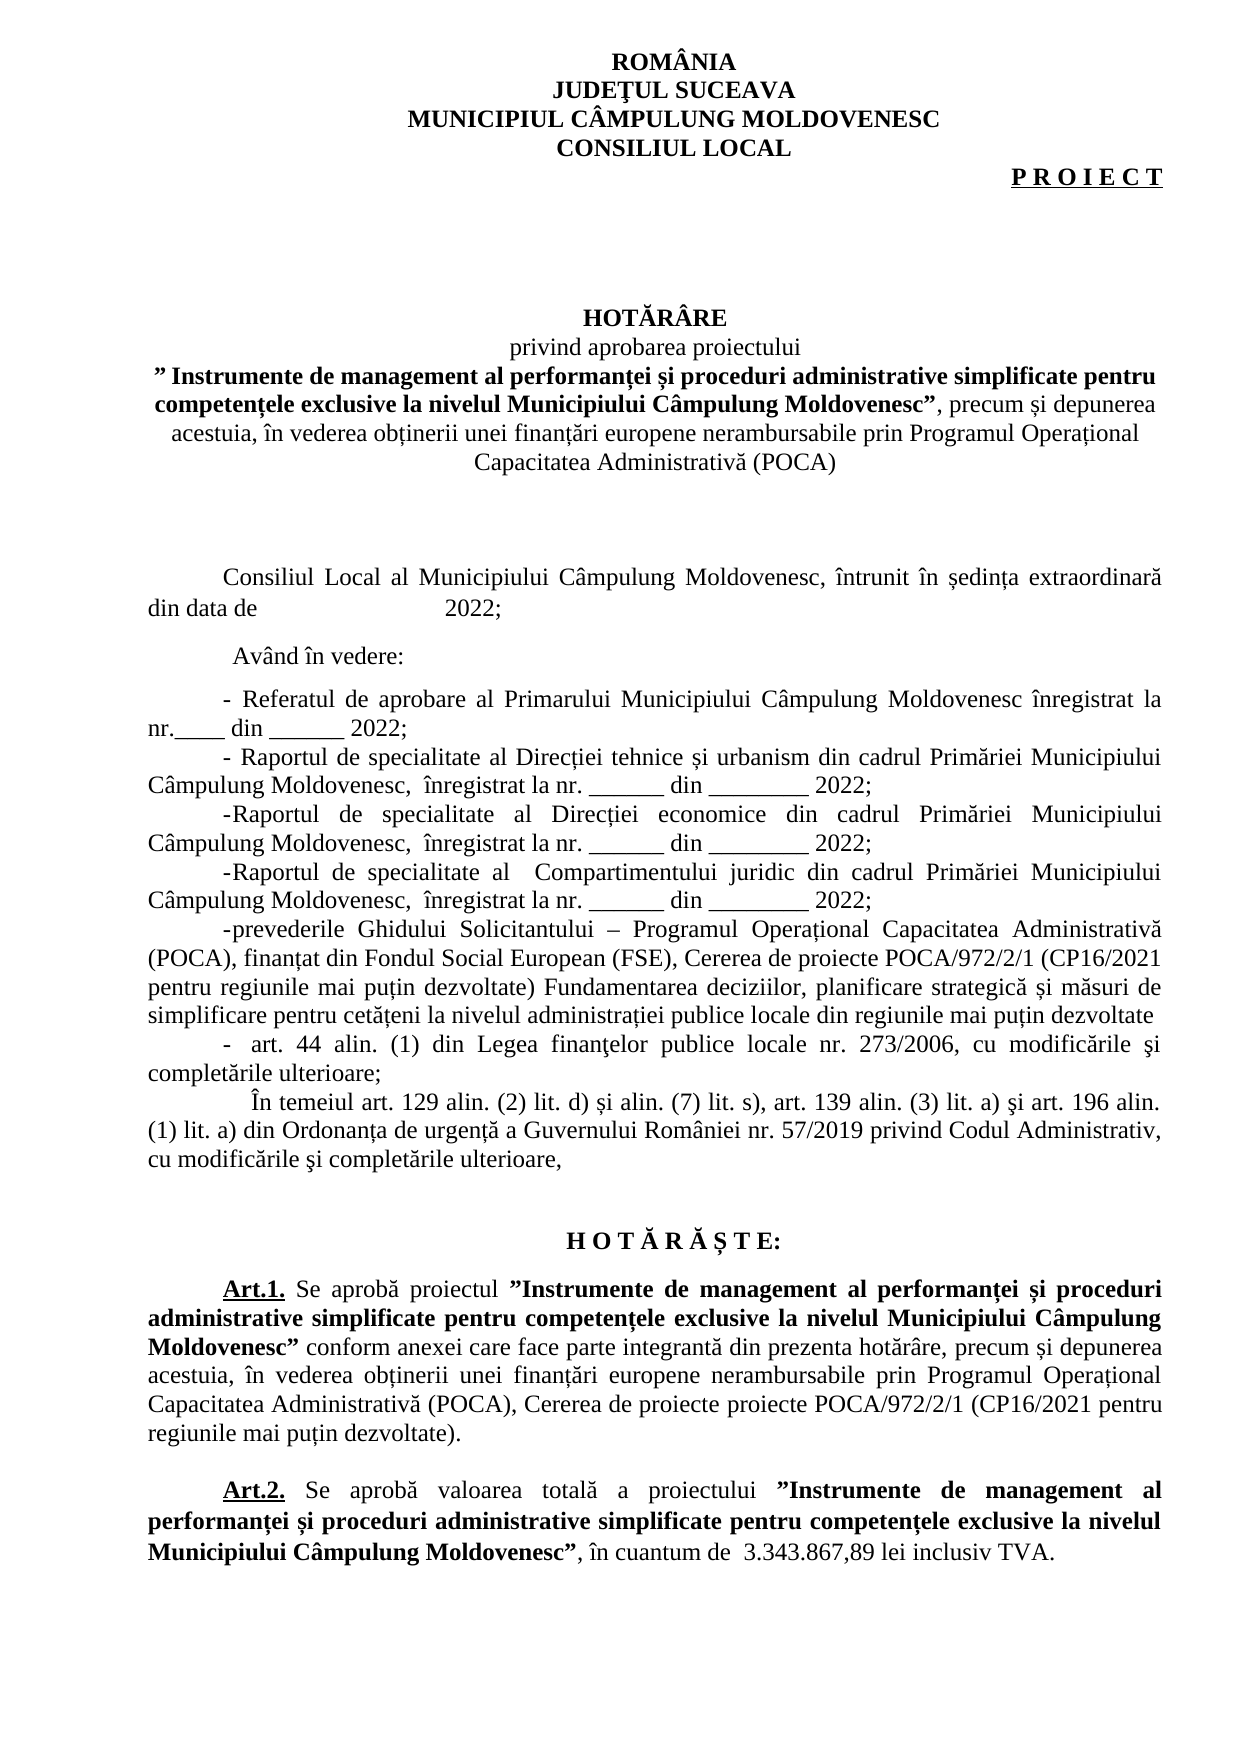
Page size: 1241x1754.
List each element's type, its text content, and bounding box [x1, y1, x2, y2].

text Art.1. Se aprobă proiectul ”Instrumente de management al performanței și proceduri administrative simplificate pentru competențele exclusive la nivelul Municipiului Câmpulung Moldovenesc” conform anexei care face parte integrantă din prezenta hotărâre, precum și depunerea acestuia, în vederea obținerii unei finanțări europene nerambursabile prin Programul Operațional Capacitatea Administrativă (POCA), Cererea de proiecte proiecte POCA/972/2/1 (CP16/2021 pentru regiunile mai puțin dezvoltate). [148, 1274, 1162, 1447]
text CONSILIUL LOCAL [148, 133, 1162, 162]
list art. 44 alin. (1) din Legea finanţelor publice locale nr. 273/2006, cu modificările şi completările ulterioare; [148, 1029, 1162, 1087]
text ” Instrumente de management al performanței și proceduri administrative simplificate pentru competențele exclusive la nivelul Municipiului Câmpulung Moldovenesc”, precum și depunerea acestuia, în vederea obținerii unei finanțări europene nerambursabile prin Programul Operațional Capacitatea Administrativă (POCA) [148, 361, 1162, 476]
text Consiliul Local al Municipiului Câmpulung Moldovenesc, întrunit în ședința extraordinară din data de 2022; [148, 562, 1162, 622]
text privind aprobarea proiectului [148, 332, 1162, 361]
text MUNICIPIUL CÂMPULUNG MOLDOVENESC [148, 104, 1162, 133]
subtitle P R O I E C T [148, 162, 1162, 191]
text H O T Ă R Ă Ș T E: [148, 1226, 1162, 1255]
text JUDEŢUL SUCEAVA [148, 76, 1162, 104]
list Raportul de specialitate al Direcției economice din cadrul Primăriei Municipiului Câmpulung Moldovenesc, înregistrat la nr. ______ din ________ 2022; [148, 799, 1162, 857]
list Raportul de specialitate al Direcției tehnice și urbanism din cadrul Primăriei Municipiului Câmpulung Moldovenesc, înregistrat la nr. ______ din ________ 2022; [148, 742, 1162, 799]
text În temeiul art. 129 alin. (2) lit. d) și alin. (7) lit. s), art. 139 alin. (3) lit. a) şi art. 196 alin. (1) lit. a) din Ordonanța de urgență a Guvernului României nr. 57/2019 privind Codul Administrativ, cu modificările şi completările ulterioare, [148, 1087, 1162, 1173]
list Referatul de aprobare al Primarului Municipiului Câmpulung Moldovenesc înregistrat la nr.____ din ______ 2022; [148, 684, 1162, 742]
text Art.2. Se aprobă valoarea totală a proiectului ”Instrumente de management al performanței și proceduri administrative simplificate pentru competențele exclusive la nivelul Municipiului Câmpulung Moldovenesc”, în cuantum de 3.343.867,89 lei inclusiv TVA. [148, 1475, 1162, 1566]
list Raportul de specialitate al Compartimentului juridic din cadrul Primăriei Municipiului Câmpulung Moldovenesc, înregistrat la nr. ______ din ________ 2022; [148, 857, 1162, 914]
text HOTĂRÂRE [148, 303, 1162, 332]
text Având în vedere: [148, 641, 1162, 669]
list prevederile Ghidului Solicitantului – Programul Operațional Capacitatea Administrativă (POCA), finanțat din Fondul Social European (FSE), Cererea de proiecte POCA/972/2/1 (CP16/2021 pentru regiunile mai puțin dezvoltate) Fundamentarea deciziilor, planificare strategică și măsuri de simplificare pentru cetățeni la nivelul administrației publice locale din regiunile mai puțin dezvoltate [148, 914, 1162, 1029]
text ROMÂNIA [148, 47, 1162, 76]
